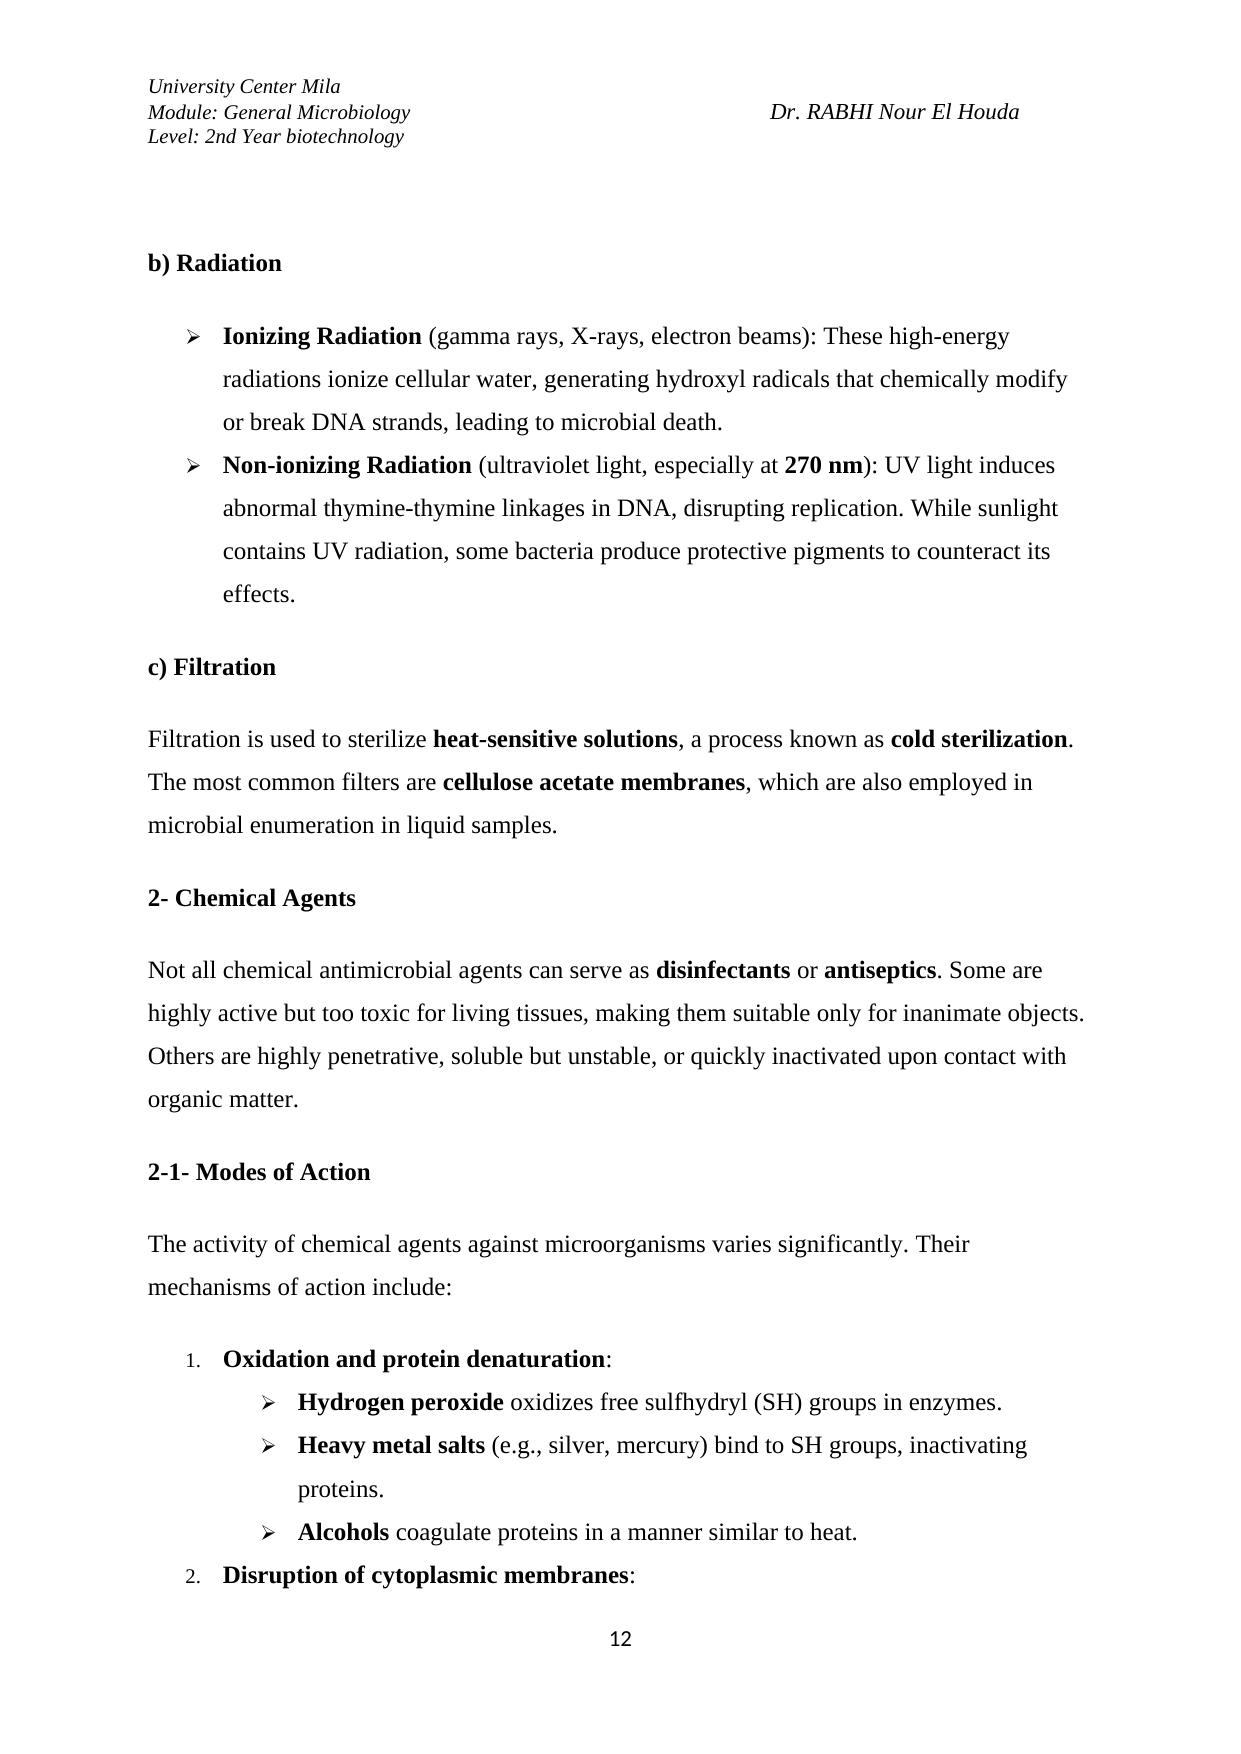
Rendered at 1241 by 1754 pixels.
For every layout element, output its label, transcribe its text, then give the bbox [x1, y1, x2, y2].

text 2-1- Modes of Action [148, 1157, 1093, 1185]
text 2- Chemical Agents [148, 883, 1093, 911]
text b) Radiation [148, 248, 1093, 277]
list Alcohols coagulate proteins in a manner similar to heat. [260, 1517, 1093, 1546]
text c) Filtration [148, 652, 1093, 681]
list Disruption of cytoplasmic membranes: [185, 1560, 1093, 1589]
list Heavy metal salts (e.g., silver, mercury) bind to SH groups, inactivating proteins. [260, 1431, 1093, 1502]
text Not all chemical antimicrobial agents can serve as disinfectants or antiseptics. Some are highly active but too toxic for living tissues, making them suitable only for inanimate objects. Others are highly penetrative, soluble but unstable, or quickly inactivated upon contact with organic matter. [148, 955, 1093, 1113]
list Hydrogen peroxide oxidizes free sulfhydryl (SH) groups in enzymes. [260, 1387, 1093, 1416]
text Filtration is used to sterilize heat-sensitive solutions, a process known as cold sterilization. The most common filters are cellulose acetate membranes, which are also employed in microbial enumeration in liquid samples. [148, 724, 1093, 839]
list Oxidation and protein denaturation: [185, 1344, 1093, 1373]
text The activity of chemical agents against microorganisms varies significantly. Their mechanisms of action include: [148, 1229, 1093, 1301]
list Ionizing Radiation (gamma rays, X-rays, electron beams): These high-energy radiations ionize cellular water, generating hydroxyl radicals that chemically modify or break DNA strands, leading to microbial death. [185, 321, 1093, 436]
list Non-ionizing Radiation (ultraviolet light, especially at 270 nm): UV light induces abnormal thymine-thymine linkages in DNA, disrupting replication. While sunlight contains UV radiation, some bacteria produce protective pigments to counteract its effects. [185, 450, 1093, 608]
